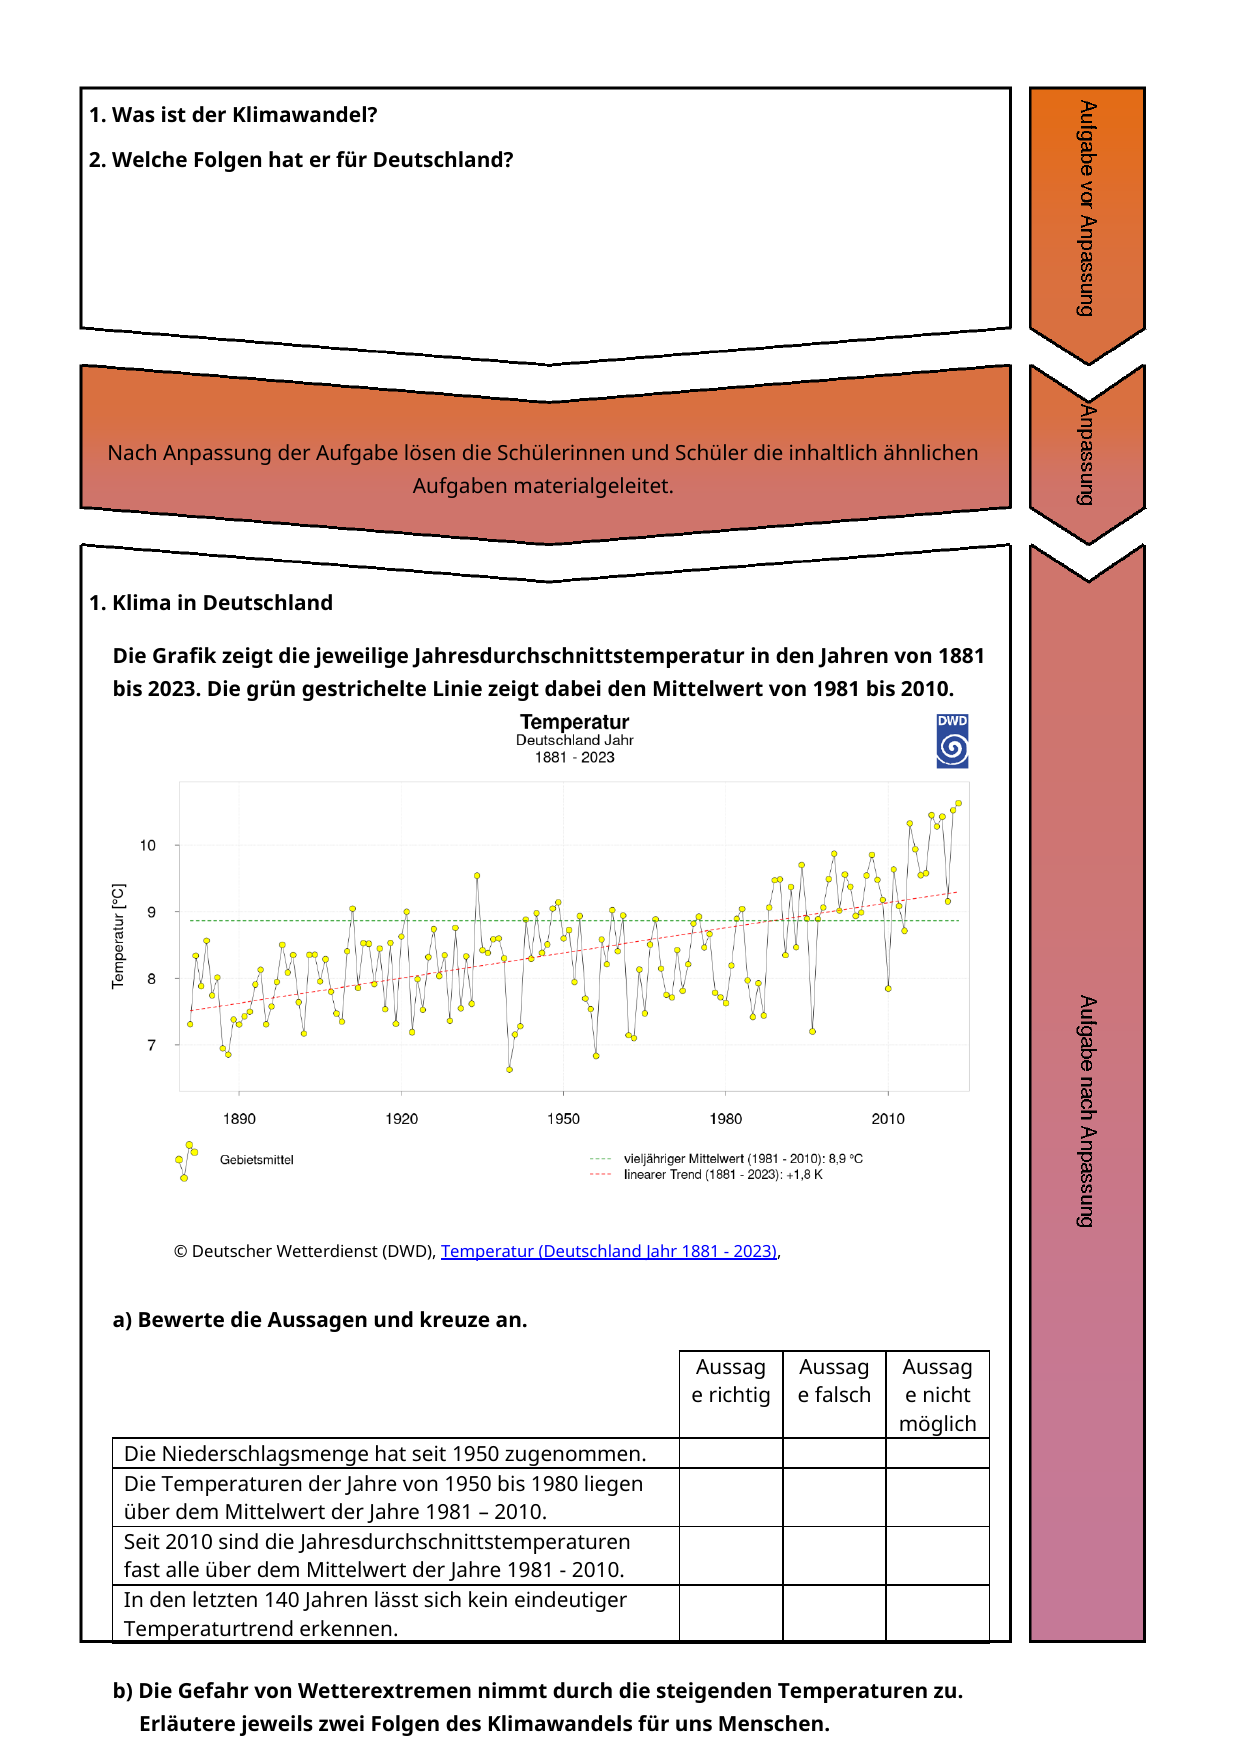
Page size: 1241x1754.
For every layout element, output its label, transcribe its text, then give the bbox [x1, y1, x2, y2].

table_cell Nach Anpassung der Aufgabe lösen die Schülerinnen und Schüler die inhaltlich ähnlichen Aufgaben materialgeleitet. [78, 426, 1009, 588]
table_cell 1. Klima in Deutschland Die Grafik zeigt die jeweilige Jahresdurchschnittstemperatur in den Jahren von 1881 bis 2023. Die grün gestrichelte Linie zeigt dabei den Mittelwert von 1981 bis 2010. a) Bewerte die Aussagen und kreuze an. b) Die Gefahr von Wetterextremen nimmt durch die steigenden Temperaturen zu. Erläutere jeweils zwei Folgen des Klimawandels für uns Menschen. [78, 588, 1009, 1754]
picture [95, 704, 1001, 1214]
table_header 1. Was ist der Klimawandel? 2. Welche Folgen hat er für Deutschland? [78, 100, 1009, 426]
picture [0, 2, 1236, 1749]
